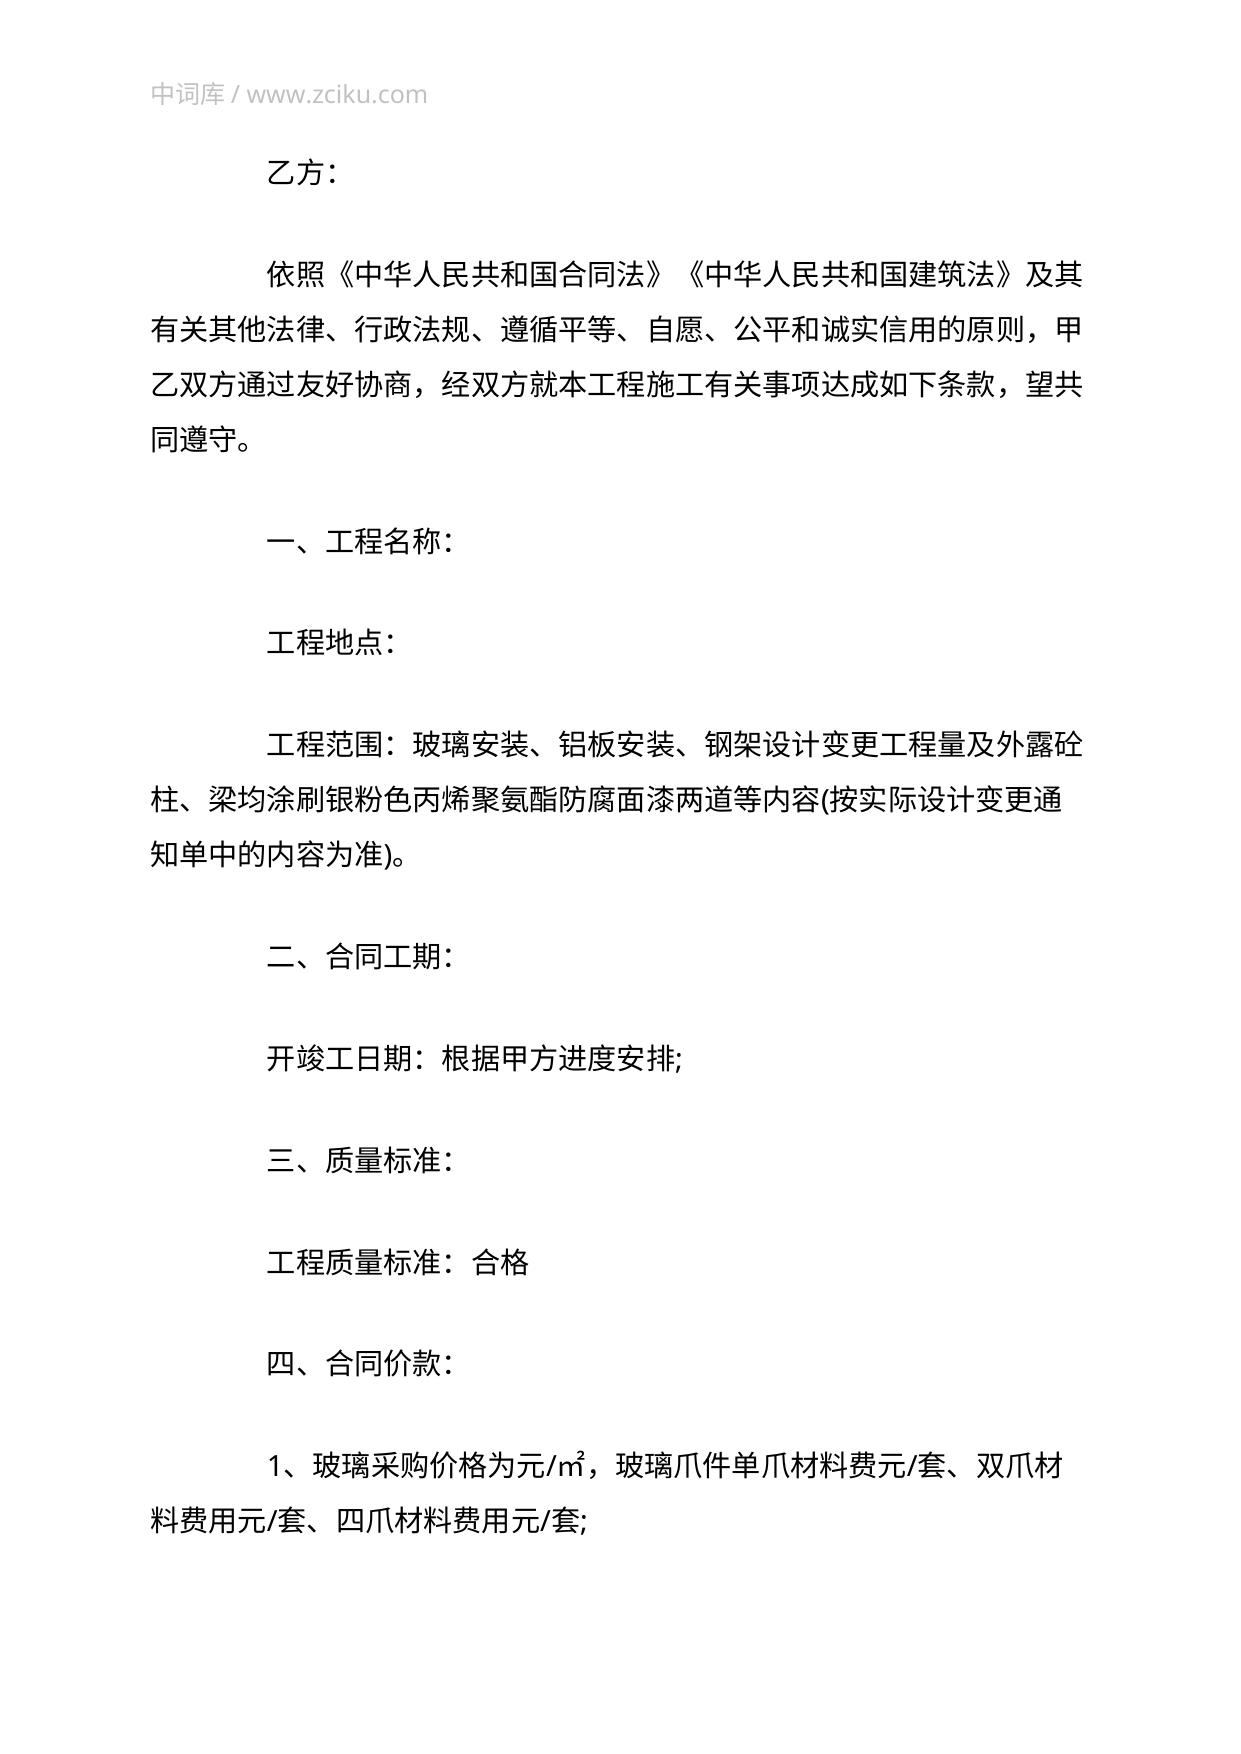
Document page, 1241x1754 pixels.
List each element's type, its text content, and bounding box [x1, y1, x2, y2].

text 二、合同工期： [150, 934, 1090, 976]
text 工程地点： [150, 620, 1090, 662]
text 一、工程名称： [150, 518, 1090, 561]
text 乙方： [150, 150, 1090, 192]
text 工程质量标准：合格 [150, 1239, 1090, 1281]
text 四、合同价款： [150, 1341, 1090, 1383]
text 三、质量标准： [150, 1137, 1090, 1180]
text 工程范围：玻璃安装、铝板安装、钢架设计变更工程量及外露砼柱、梁均涂刷银粉色丙烯聚氨酯防腐面漆两道等内容(按实际设计变更通知单中的内容为准)。 [150, 722, 1090, 874]
text 依照《中华人民共和国合同法》《中华人民共和国建筑法》及其有关其他法律、行政法规、遵循平等、自愿、公平和诚实信用的原则，甲乙双方通过友好协商，经双方就本工程施工有关事项达成如下条款，望共同遵守。 [150, 252, 1090, 459]
text 开竣工日期：根据甲方进度安排; [150, 1035, 1090, 1078]
text 1、玻璃采购价格为元/㎡，玻璃爪件单爪材料费元/套、双爪材料费用元/套、四爪材料费用元/套; [150, 1443, 1090, 1540]
